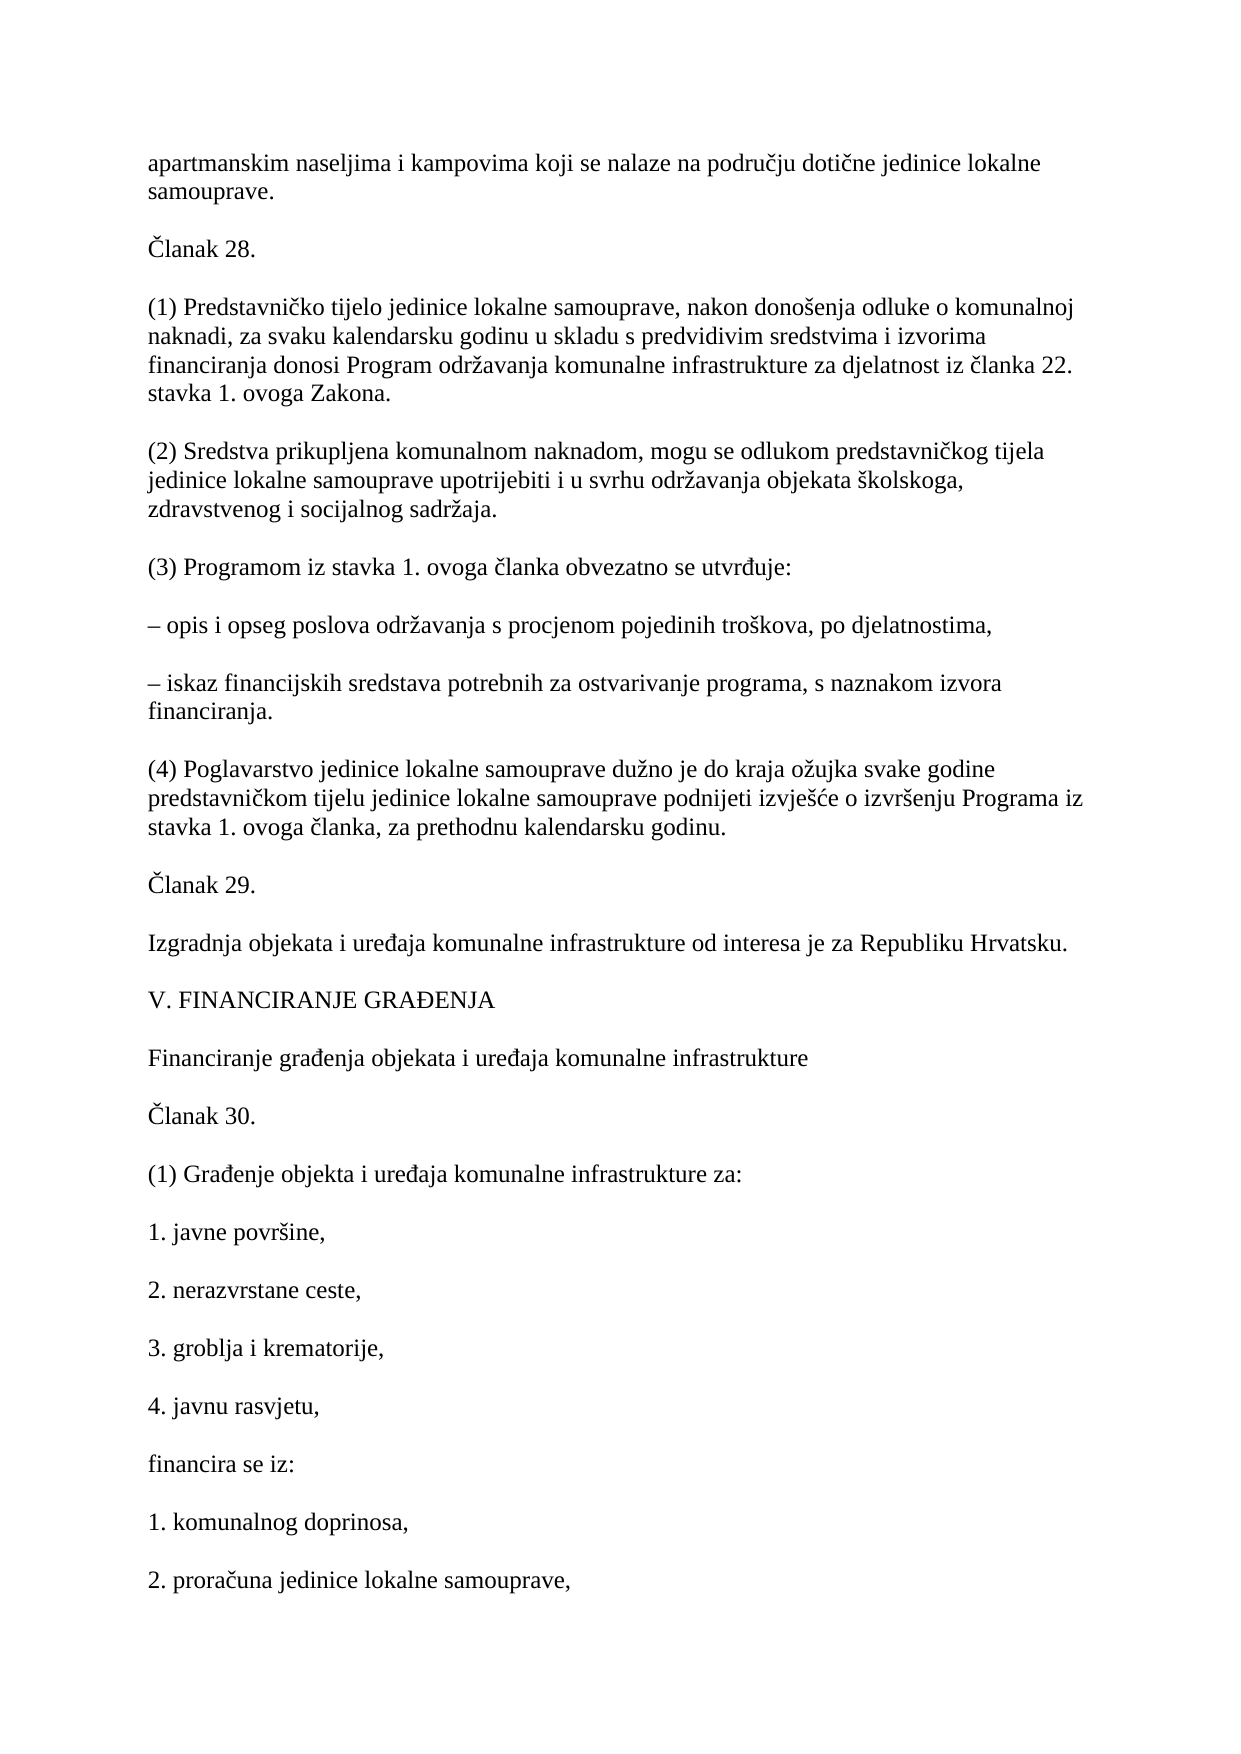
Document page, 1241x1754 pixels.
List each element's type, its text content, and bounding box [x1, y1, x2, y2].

text 1. komunalnog doprinosa, [148, 1507, 1093, 1536]
text Izgradnja objekata i uređaja komunalne infrastrukture od interesa je za Republiku Hrvatsku. [148, 928, 1093, 956]
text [148, 148, 1093, 205]
text 1. javne površine, [148, 1217, 1093, 1246]
text 2. proračuna jedinice lokalne samouprave, [148, 1565, 1093, 1593]
text Financiranje građenja objekata i uređaja komunalne infrastrukture [148, 1043, 1093, 1072]
text (1) Građenje objekta i uređaja komunalne infrastrukture za: [148, 1159, 1093, 1188]
text (2) Sredstva prikupljena komunalnom naknadom, mogu se odlukom predstavničkog tijela jedinice lokalne samouprave upotrijebiti i u svrhu održavanja objekata školskoga, zdravstvenog i socijalnog sadržaja. [148, 436, 1093, 523]
text – opis i opseg poslova održavanja s procjenom pojedinih troškova, po djelatnostima, [148, 610, 1093, 638]
text (3) Programom iz stavka 1. ovoga članka obvezatno se utvrđuje: [148, 552, 1093, 581]
text Članak 28. [148, 234, 1093, 263]
text financira se iz: [148, 1449, 1093, 1478]
text V. FINANCIRANJE GRAĐENJA [148, 986, 1093, 1014]
text 4. javnu rasvjetu, [148, 1391, 1093, 1420]
text – iskaz financijskih sredstava potrebnih za ostvarivanje programa, s naznakom izvora financiranja. [148, 668, 1093, 725]
text 2. nerazvrstane ceste, [148, 1275, 1093, 1304]
text (4) Poglavarstvo jedinice lokalne samouprave dužno je do kraja ožujka svake godine predstavničkom tijelu jedinice lokalne samouprave podnijeti izvješće o izvršenju Programa iz stavka 1. ovoga članka, za prethodnu kalendarsku godinu. [148, 754, 1093, 841]
text Članak 29. [148, 870, 1093, 898]
text (1) Predstavničko tijelo jedinice lokalne samouprave, nakon donošenja odluke o komunalnoj naknadi, za svaku kalendarsku godinu u skladu s predvidivim sredstvima i izvorima financiranja donosi Program održavanja komunalne infrastrukture za djelatnost iz članka 22. stavka 1. ovoga Zakona. [148, 292, 1093, 407]
text Članak 30. [148, 1101, 1093, 1130]
text 3. groblja i krematorije, [148, 1333, 1093, 1362]
